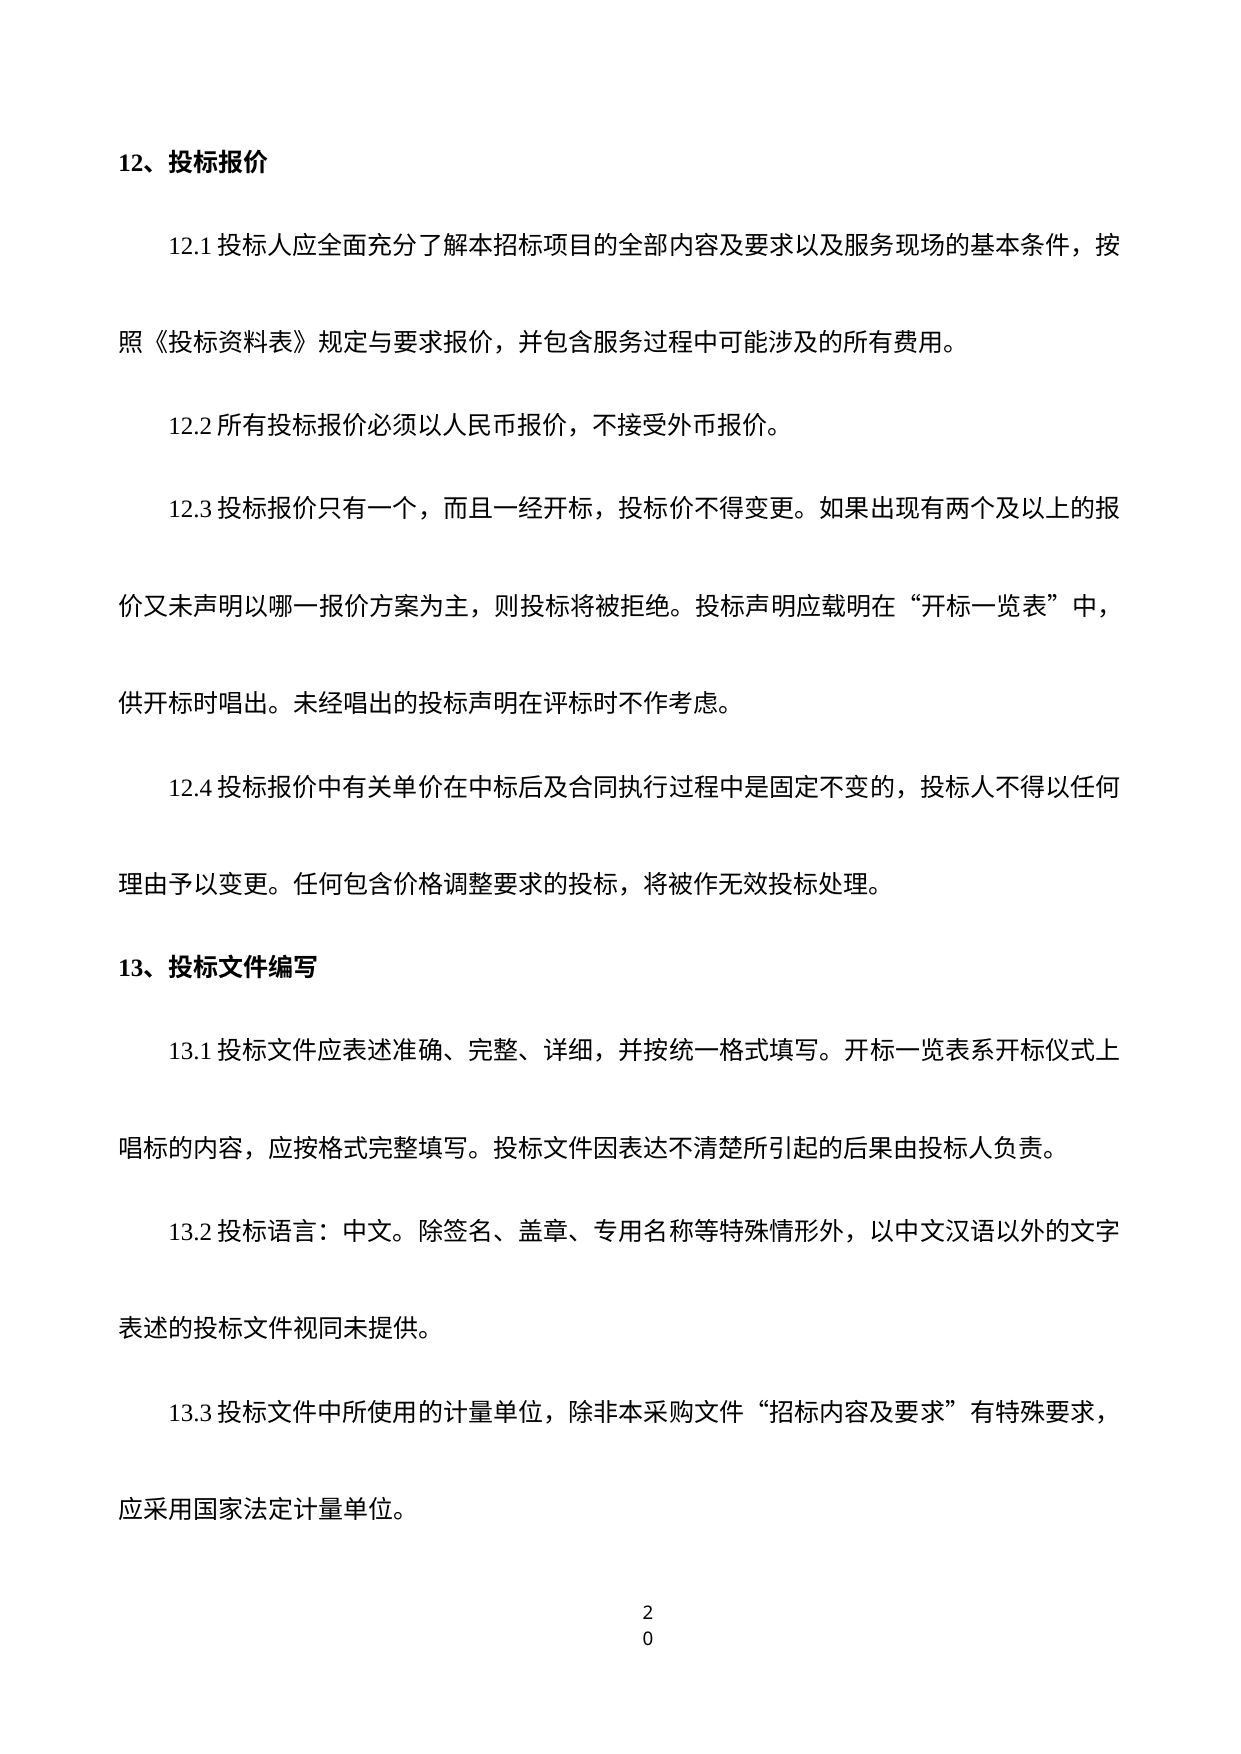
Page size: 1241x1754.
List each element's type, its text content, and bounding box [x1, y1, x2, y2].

text 13.1投标文件应表述准确、完整、详细，并按统一格式填写。开标一览表系开标仪式上唱标的内容，应按格式完整填写。投标文件因表达不清楚所引起的后果由投标人负责。 [118, 1016, 1122, 1179]
text 12、投标报价 [118, 128, 1122, 193]
text 12.3投标报价只有一个，而且一经开标，投标价不得变更。如果出现有两个及以上的报价又未声明以哪一报价方案为主，则投标将被拒绝。投标声明应载明在“开标一览表”中，供开标时唱出。未经唱出的投标声明在评标时不作考虑。 [118, 474, 1122, 734]
text 13、投标文件编写 [118, 933, 1122, 998]
text 12.2所有投标报价必须以人民币报价，不接受外币报价。 [118, 391, 1122, 456]
text 13.2投标语言：中文。除签名、盖章、专用名称等特殊情形外，以中文汉语以外的文字表述的投标文件视同未提供。 [118, 1197, 1122, 1359]
text 12.1投标人应全面充分了解本招标项目的全部内容及要求以及服务现场的基本条件，按照《投标资料表》规定与要求报价，并包含服务过程中可能涉及的所有费用。 [118, 211, 1122, 373]
text 13.3投标文件中所使用的计量单位，除非本采购文件“招标内容及要求”有特殊要求，应采用国家法定计量单位。 [118, 1378, 1122, 1540]
text 12.4投标报价中有关单价在中标后及合同执行过程中是固定不变的，投标人不得以任何理由予以变更。任何包含价格调整要求的投标，将被作无效投标处理。 [118, 753, 1122, 915]
